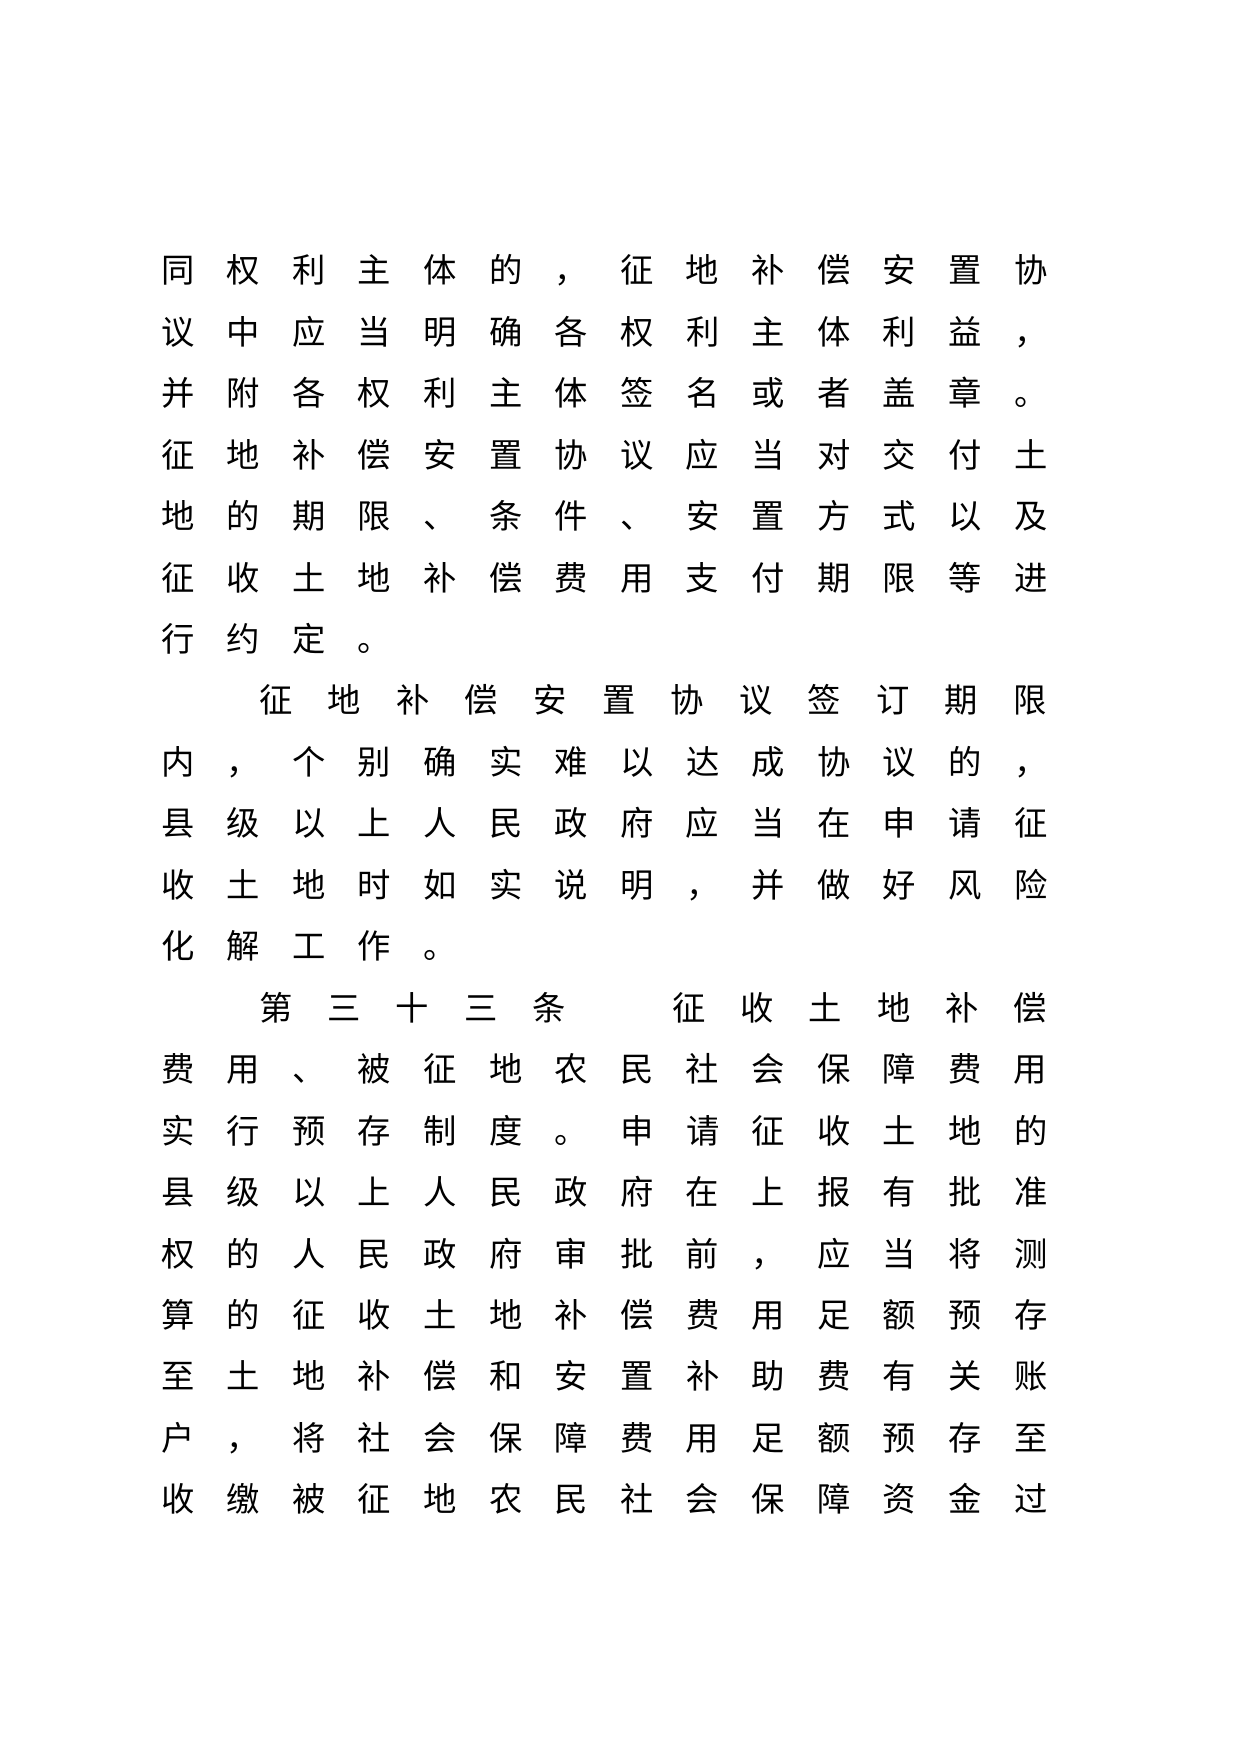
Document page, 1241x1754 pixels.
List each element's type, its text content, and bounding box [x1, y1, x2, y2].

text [161, 237, 1079, 668]
text 征地补偿安置协议签订期限内，个别确实难以达成协议的，县级以上人民政府应当在申请征收土地时如实说明，并做好风险化解工作。 [161, 668, 1079, 975]
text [161, 975, 1079, 1528]
